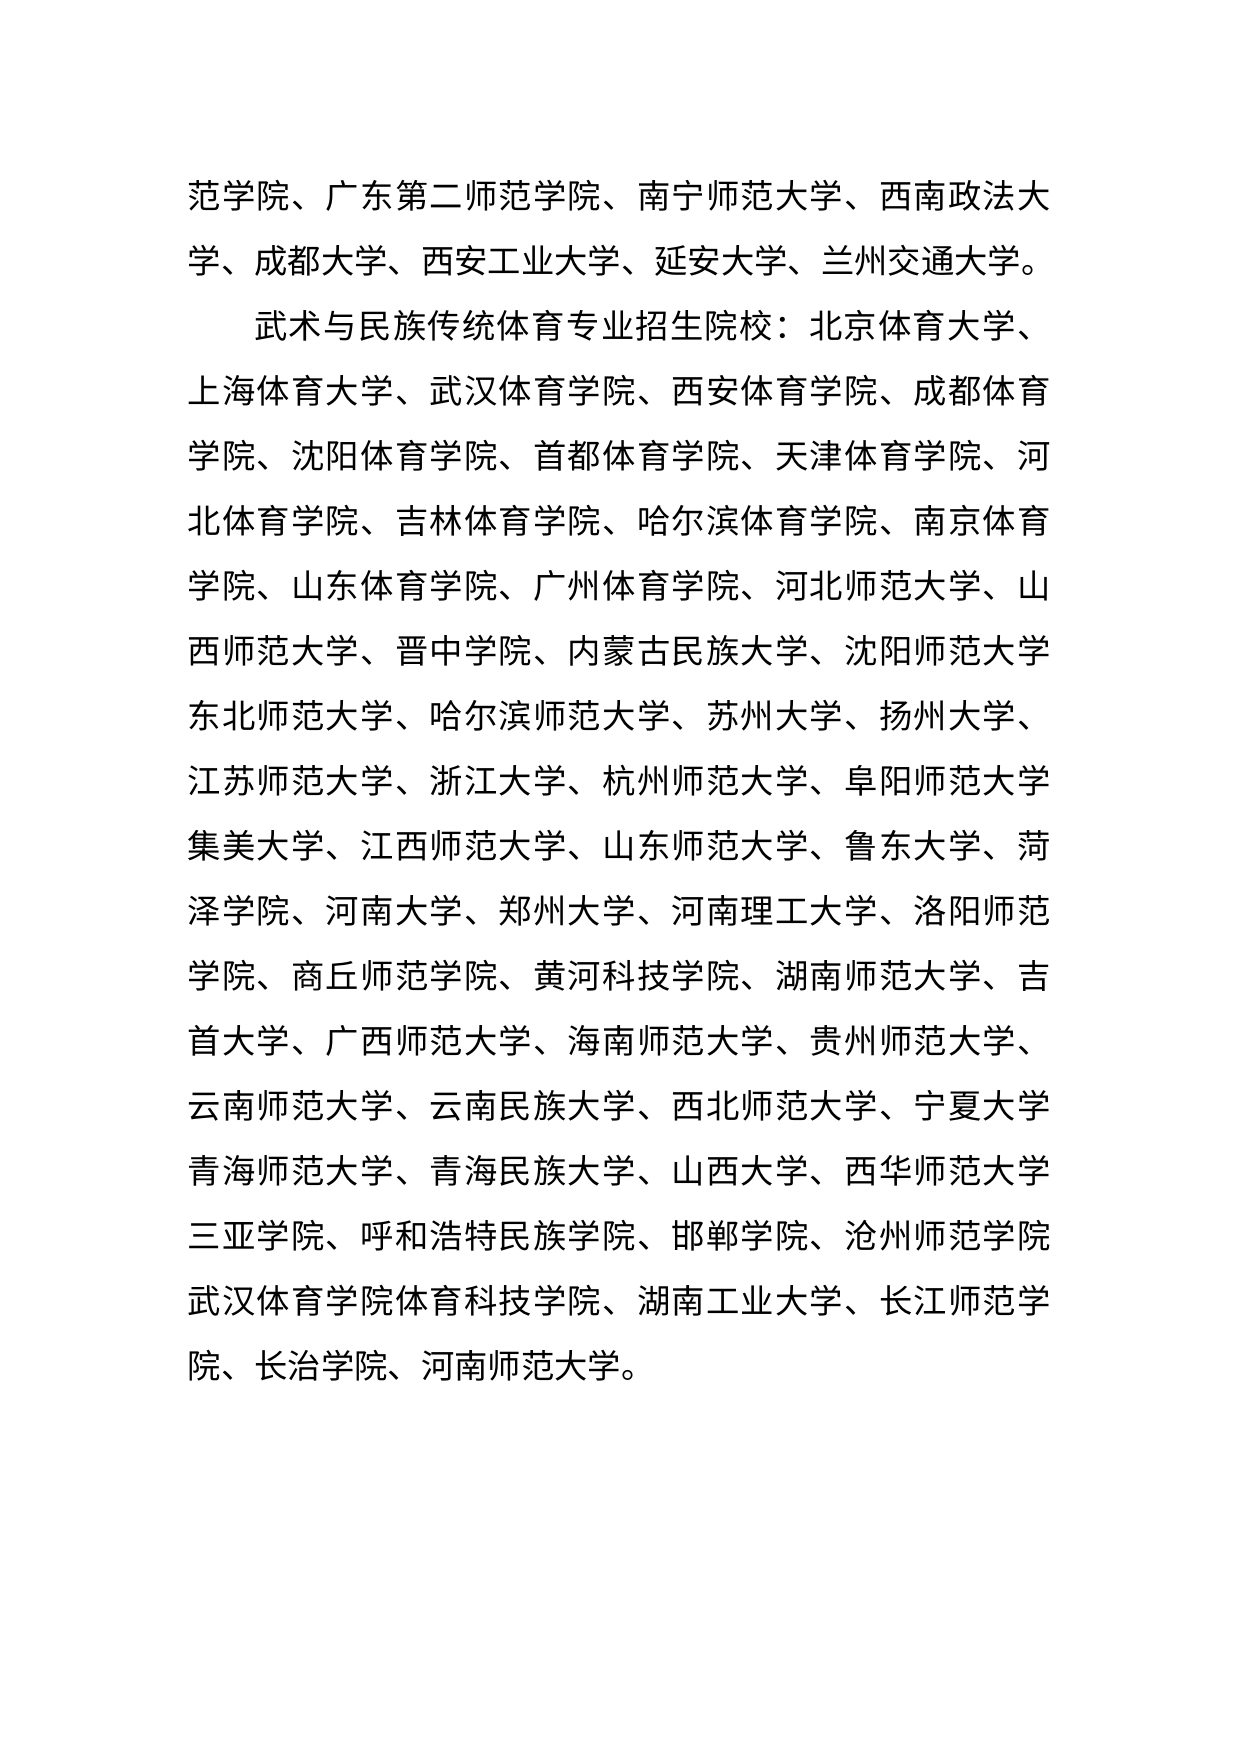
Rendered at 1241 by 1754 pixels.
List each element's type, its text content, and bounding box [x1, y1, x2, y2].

text 武术与民族传统体育专业招生院校：北京体育大学、上海体育大学、武汉体育学院、西安体育学院、成都体育学院、沈阳体育学院、首都体育学院、天津体育学院、河北体育学院、吉林体育学院、哈尔滨体育学院、南京体育学院、山东体育学院、广州体育学院、河北师范大学、山西师范大学、晋中学院、内蒙古民族大学、沈阳师范大学、东北师范大学、哈尔滨师范大学、苏州大学、扬州大学、江苏师范大学、浙江大学、杭州师范大学、阜阳师范大学、集美大学、江西师范大学、山东师范大学、鲁东大学、菏泽学院、河南大学、郑州大学、河南理工大学、洛阳师范学院、商丘师范学院、黄河科技学院、湖南师范大学、吉首大学、广西师范大学、海南师范大学、贵州师范大学、云南师范大学、云南民族大学、西北师范大学、宁夏大学、青海师范大学、青海民族大学、山西大学、西华师范大学、三亚学院、呼和浩特民族学院、邯郸学院、沧州师范学院、武汉体育学院体育科技学院、湖南工业大学、长江师范学院、长治学院、河南师范大学。 [187, 292, 1053, 1397]
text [187, 162, 1053, 292]
